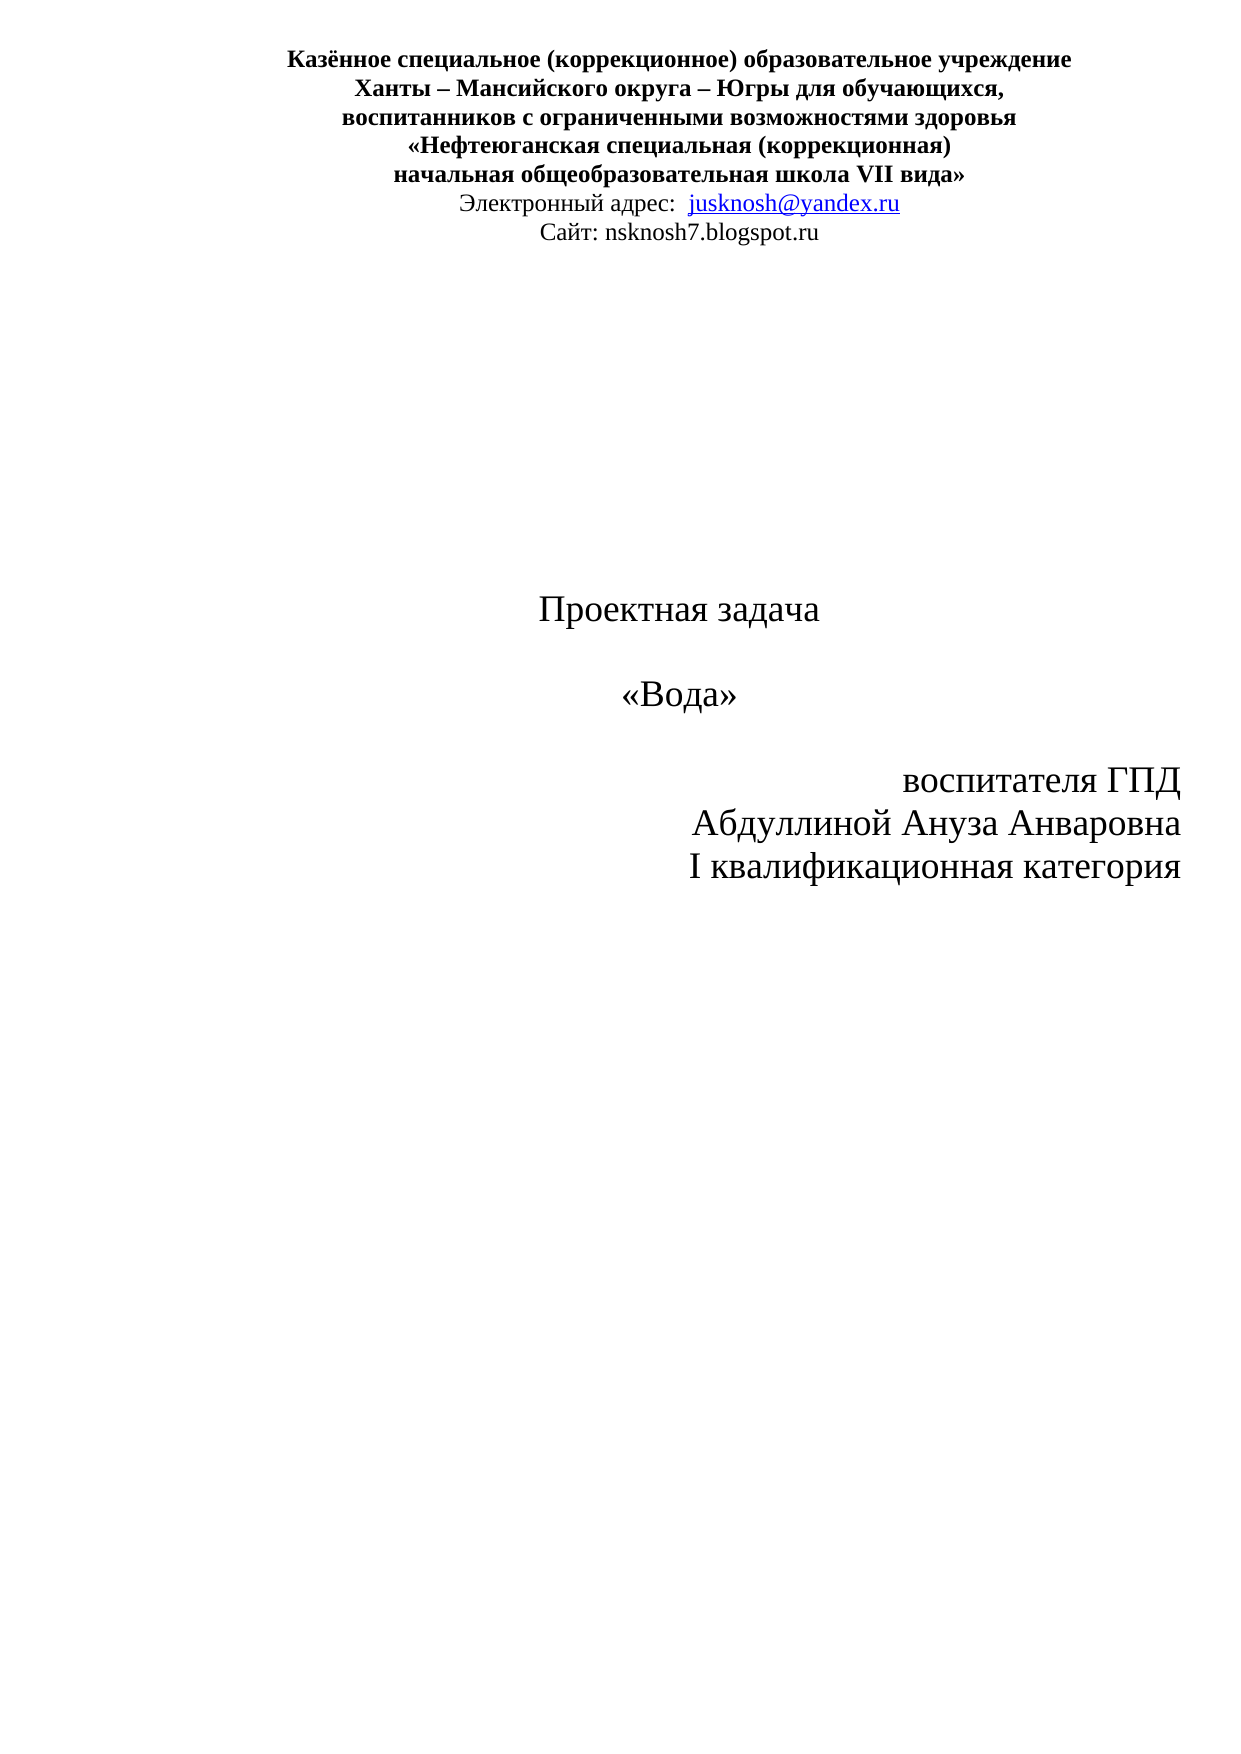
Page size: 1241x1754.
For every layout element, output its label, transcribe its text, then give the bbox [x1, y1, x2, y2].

text Ханты – Мансийского округа – Югры для обучающихся, воспитанников с ограниченными возможностями здоровья «Нефтеюганская специальная (коррекционная) начальная общеобразовательная школа VII вида» [177, 73, 1181, 188]
text воспитателя ГПД Абдуллиной Ануза Анваровна I квалификационная категория [177, 757, 1181, 887]
text Электронный адрес: jusknosh@yandex.ru Сайт: nsknosh7.blogspot.ru [177, 188, 1181, 246]
text Казённое специальное (коррекционное) образовательное учреждение [177, 44, 1181, 73]
text «Вода» [177, 672, 1181, 715]
text Проектная задача [177, 586, 1181, 629]
